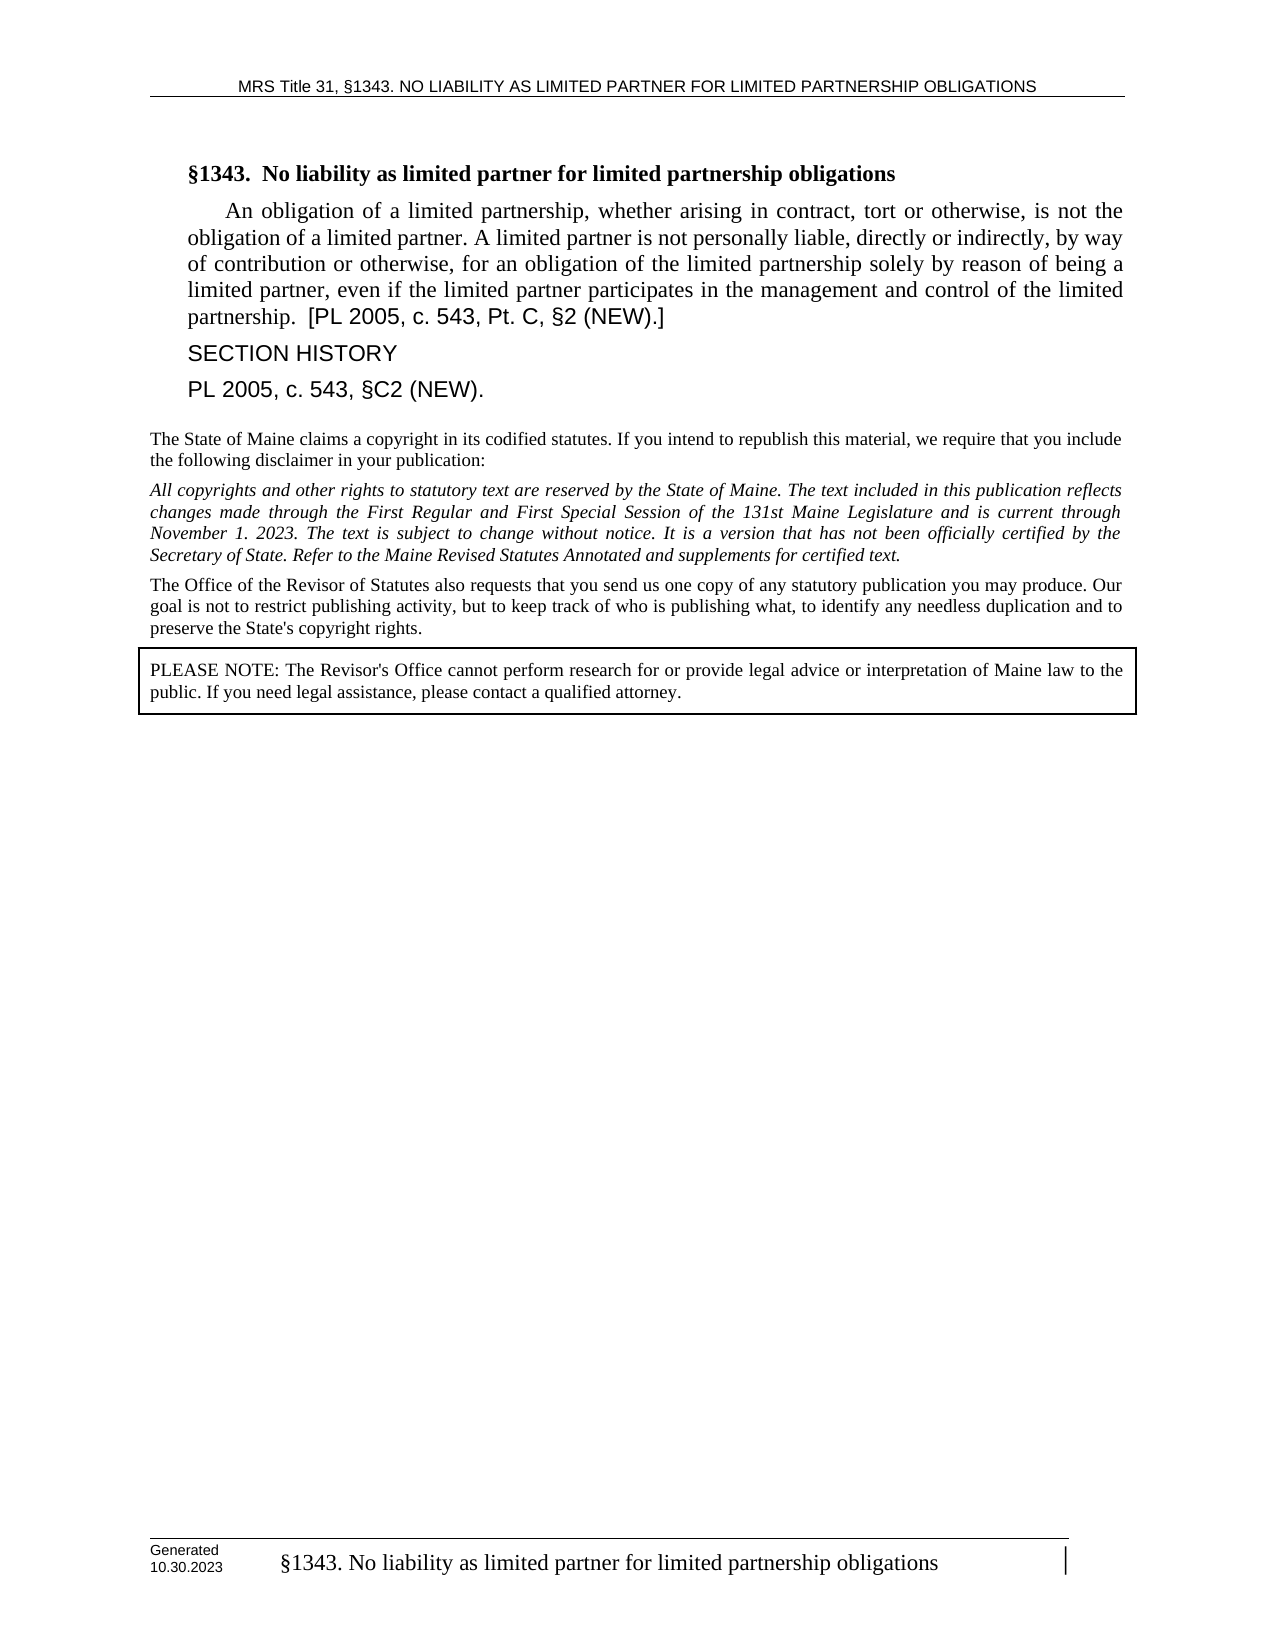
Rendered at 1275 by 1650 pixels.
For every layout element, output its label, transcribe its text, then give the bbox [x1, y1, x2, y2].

text The Office of the Revisor of Statutes also requests that you send us one copy of any statutory publication you may produce. Our goal is not to restrict publishing activity, but to keep track of who is publishing what, to identify any needless duplication and to preserve the State's copyright rights. [150, 574, 1125, 638]
text The State of Maine claims a copyright in its codified statutes. If you intend to republish this material, we require that you include the following disclaimer in your publication: [150, 428, 1125, 471]
text §1343. No liability as limited partner for limited partnership obligations [187, 160, 1125, 187]
text PL 2005, c. 543, §C2 (NEW). [187, 376, 1125, 403]
text SECTION HISTORY [187, 339, 1125, 366]
text All copyrights and other rights to statutory text are reserved by the State of Maine. The text included in this publication reflects changes made through the First Regular and First Special Session of the 131st Maine Legislature and is current through November 1. 2023 . The text is subject to change without notice. It is a version that has not been officially certified by the Secretary of State. Refer to the Maine Revised Statutes Annotated and supplements for certified text. [150, 479, 1125, 565]
text An obligation of a limited partnership, whether arising in contract, tort or otherwise, is not the obligation of a limited partner. A limited partner is not personally liable, directly or indirectly, by way of contribution or otherwise, for an obligation of the limited partnership solely by reason of being a limited partner, even if the limited partner participates in the management and control of the limited partnership. [PL 2005, c. 543, Pt. C, §2 (NEW).] [187, 197, 1125, 329]
text PLEASE NOTE: The Revisor's Office cannot perform research for or provide legal advice or interpretation of Maine law to the public. If you need legal assistance, please contact a qualified attorney. [140, 649, 1135, 713]
